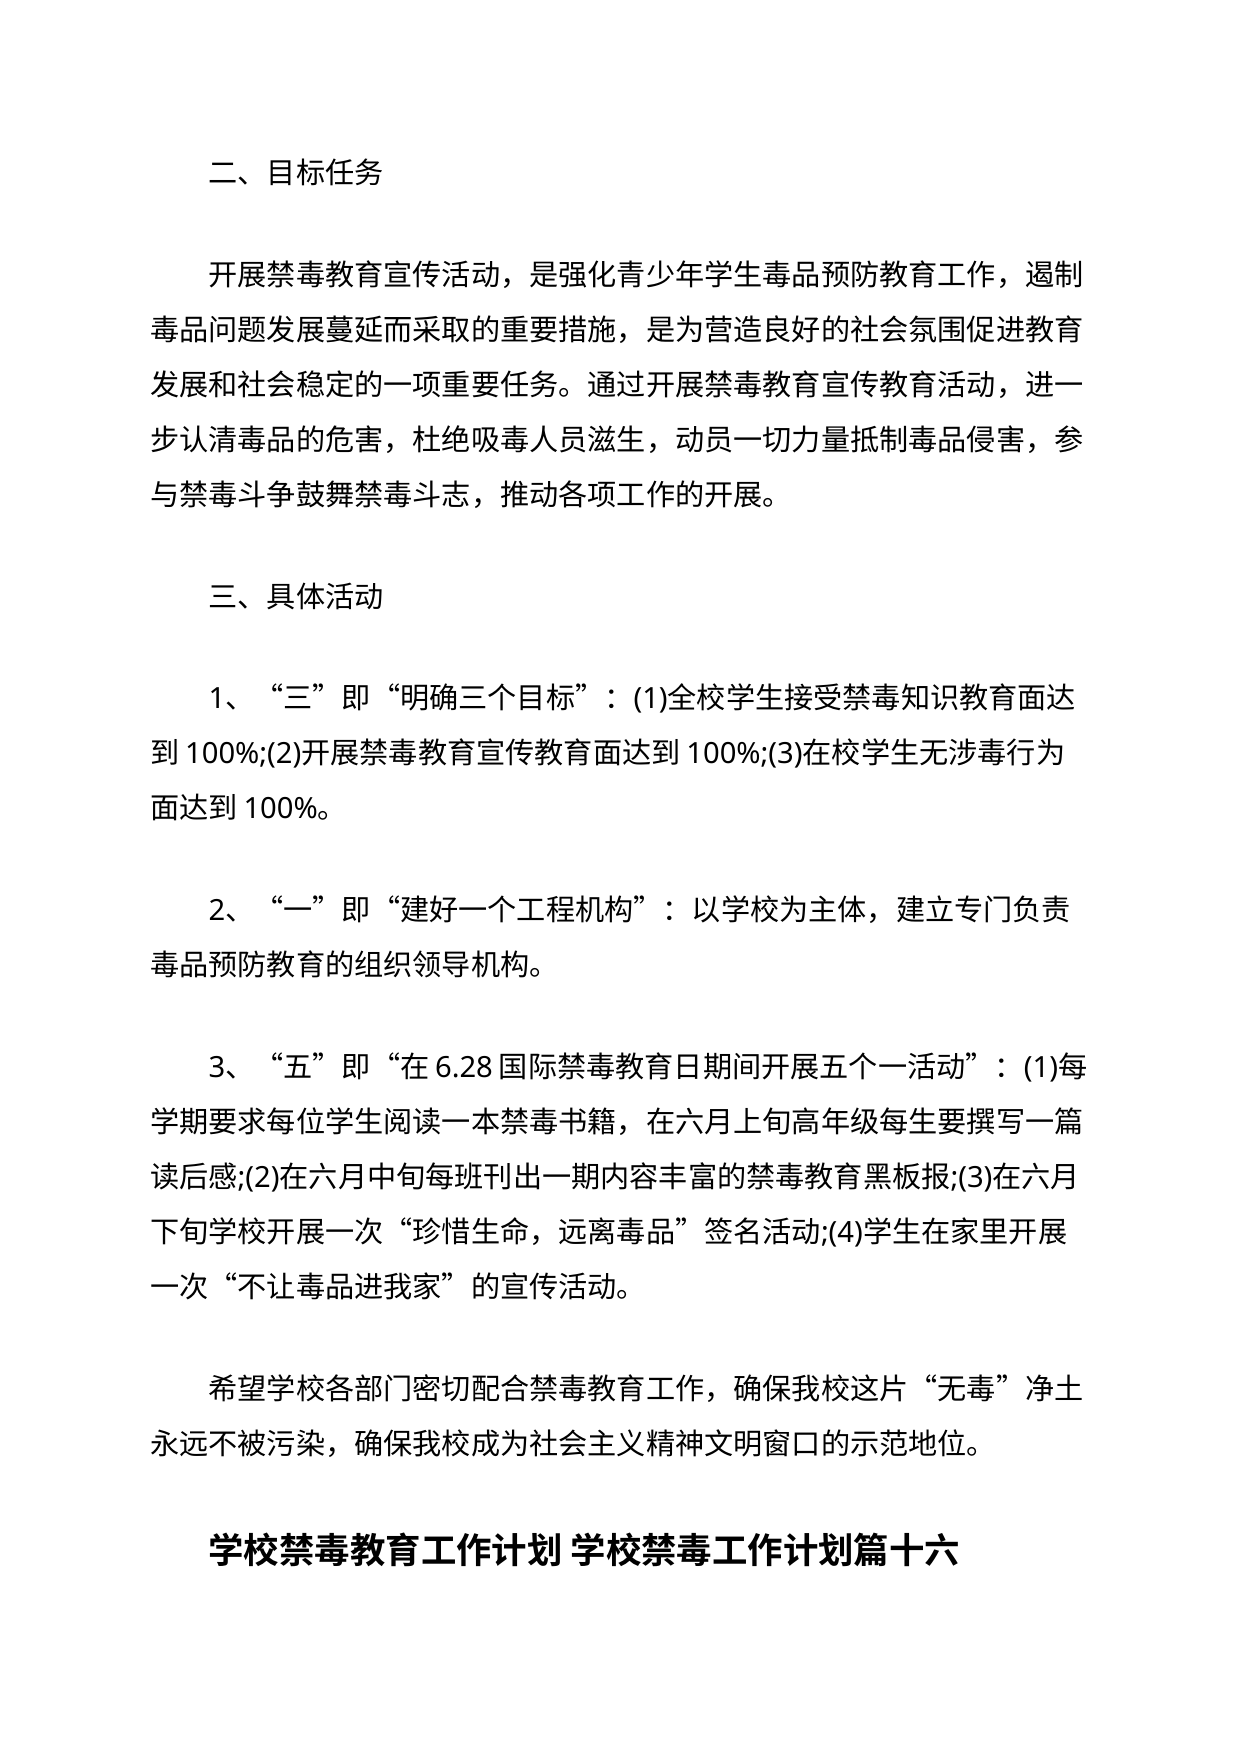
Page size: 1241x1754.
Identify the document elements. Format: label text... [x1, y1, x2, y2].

text 学校禁毒教育工作计划 学校禁毒工作计划篇十六 [150, 1522, 1090, 1573]
text 2、“一”即“建好一个工程机构”：以学校为主体，建立专门负责毒品预防教育的组织领导机构。 [150, 887, 1090, 984]
text 二、目标任务 [150, 150, 1090, 192]
text 1、“三”即“明确三个目标”：(1)全校学生接受禁毒知识教育面达到100%;(2)开展禁毒教育宣传教育面达到100%;(3)在校学生无涉毒行为面达到100%。 [150, 675, 1090, 827]
text 三、具体活动 [150, 573, 1090, 615]
text 希望学校各部门密切配合禁毒教育工作，确保我校这片“无毒”净土永远不被污染，确保我校成为社会主义精神文明窗口的示范地位。 [150, 1365, 1090, 1462]
text 开展禁毒教育宣传活动，是强化青少年学生毒品预防教育工作，遏制毒品问题发展蔓延而采取的重要措施，是为营造良好的社会氛围促进教育发展和社会稳定的一项重要任务。通过开展禁毒教育宣传教育活动，进一步认清毒品的危害，杜绝吸毒人员滋生，动员一切力量抵制毒品侵害，参与禁毒斗争鼓舞禁毒斗志，推动各项工作的开展。 [150, 252, 1090, 514]
text 3、“五”即“在6.28国际禁毒教育日期间开展五个一活动”：(1)每学期要求每位学生阅读一本禁毒书籍，在六月上旬高年级每生要撰写一篇读后感;(2)在六月中旬每班刊出一期内容丰富的禁毒教育黑板报;(3)在六月下旬学校开展一次“珍惜生命，远离毒品”签名活动;(4)学生在家里开展一次“不让毒品进我家”的宣传活动。 [150, 1044, 1090, 1306]
